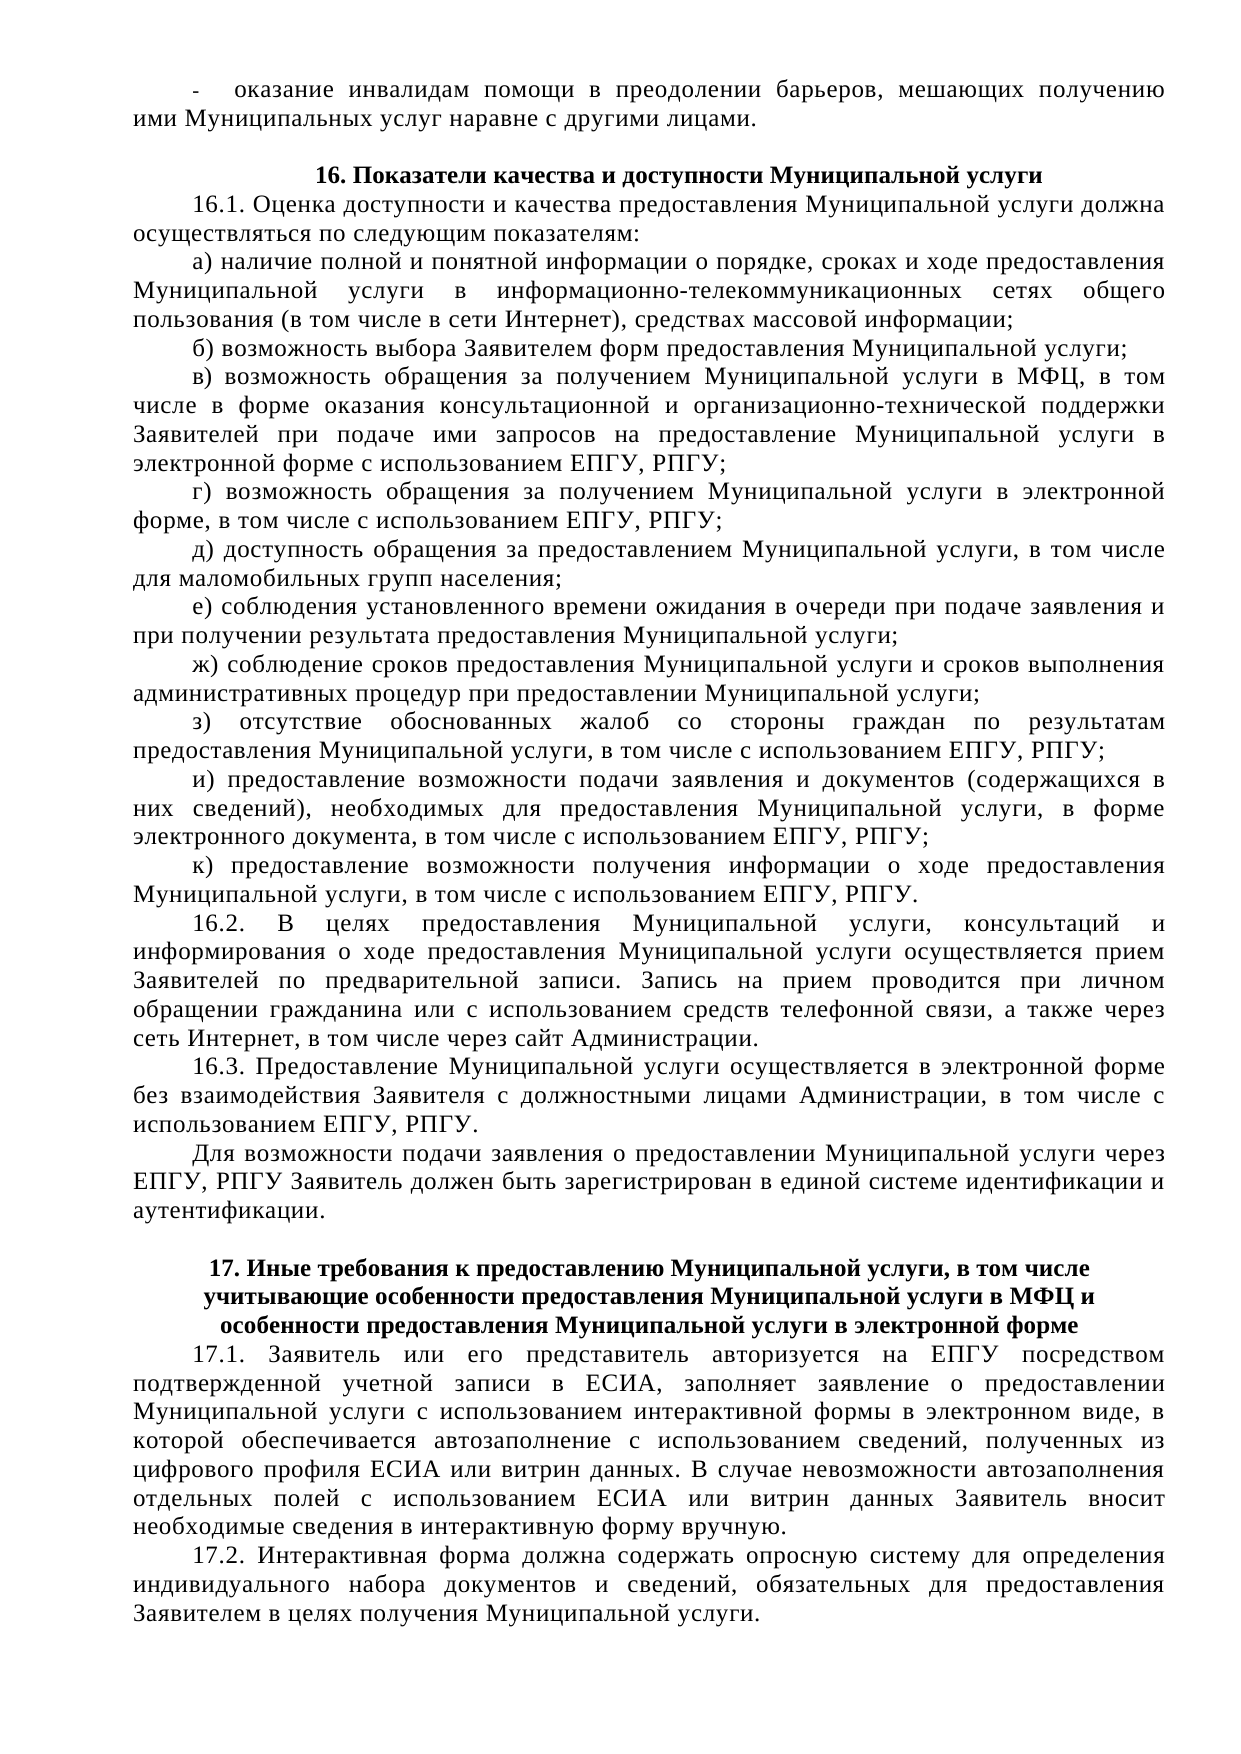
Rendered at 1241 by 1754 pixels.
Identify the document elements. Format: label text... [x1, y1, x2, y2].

text г) возможность обращения за получением Муниципальной услуги в электронной форме, в том числе с использованием ЕПГУ, РПГУ; [133, 476, 1167, 534]
list оказание инвалидам помощи в преодолении барьеров, мешающих получению ими Муниципальных услуг наравне с другими лицами. [133, 74, 1167, 131]
text 17.2. Интерактивная форма должна содержать опросную систему для определения индивидуального набора документов и сведений, обязательных для предоставления Заявителем в целях получения Муниципальной услуги. [133, 1540, 1167, 1626]
text 16.1. Оценка доступности и качества предоставления Муниципальной услуги должна осуществляться по следующим показателям: [133, 189, 1167, 246]
text а) наличие полной и понятной информации о порядке, сроках и ходе предоставления Муниципальной услуги в информационно-телекоммуникационных сетях общего пользования (в том числе в сети Интернет), средствах массовой информации; [133, 246, 1167, 333]
text е) соблюдения установленного времени ожидания в очереди при подаче заявления и при получении результата предоставления Муниципальной услуги; [133, 591, 1167, 649]
text и) предоставление возможности подачи заявления и документов (содержащихся в них сведений), необходимых для предоставления Муниципальной услуги, в форме электронного документа, в том числе с использованием ЕПГУ, РПГУ; [133, 764, 1167, 850]
text 17. Иные требования к предоставлению Муниципальной услуги, в том числе учитывающие особенности предоставления Муниципальной услуги в МФЦ и особенности предоставления Муниципальной услуги в электронной форме [133, 1253, 1167, 1339]
text 17.1. Заявитель или его представитель авторизуется на ЕПГУ посредством подтвержденной учетной записи в ЕСИА, заполняет заявление о предоставлении Муниципальной услуги с использованием интерактивной формы в электронном виде, в которой обеспечивается автозаполнение с использованием сведений, полученных из цифрового профиля ЕСИА или витрин данных. В случае невозможности автозаполнения отдельных полей с использованием ЕСИА или витрин данных Заявитель вносит необходимые сведения в интерактивную форму вручную. [133, 1339, 1167, 1540]
text 16.3. Предоставление Муниципальной услуги осуществляется в электронной форме без взаимодействия Заявителя с должностными лицами Администрации, в том числе с использованием ЕПГУ, РПГУ. [133, 1051, 1167, 1138]
text Для возможности подачи заявления о предоставлении Муниципальной услуги через ЕПГУ, РПГУ Заявитель должен быть зарегистрирован в единой системе идентификации и аутентификации. [133, 1138, 1167, 1224]
text ж) соблюдение сроков предоставления Муниципальной услуги и сроков выполнения административных процедур при предоставлении Муниципальной услуги; [133, 649, 1167, 706]
text з) отсутствие обоснованных жалоб со стороны граждан по результатам предоставления Муниципальной услуги, в том числе с использованием ЕПГУ, РПГУ; [133, 706, 1167, 764]
text 16. Показатели качества и доступности Муниципальной услуги [192, 160, 1167, 189]
text в) возможность обращения за получением Муниципальной услуги в МФЦ, в том числе в форме оказания консультационной и организационно-технической поддержки Заявителей при подаче ими запросов на предоставление Муниципальной услуги в электронной форме с использованием ЕПГУ, РПГУ; [133, 361, 1167, 476]
text 16.2. В целях предоставления Муниципальной услуги, консультаций и информирования о ходе предоставления Муниципальной услуги осуществляется прием Заявителей по предварительной записи. Запись на прием проводится при личном обращении гражданина или с использованием средств телефонной связи, а также через сеть Интернет, в том числе через сайт Администрации. [133, 908, 1167, 1051]
text д) доступность обращения за предоставлением Муниципальной услуги, в том числе для маломобильных групп населения; [133, 534, 1167, 591]
text к) предоставление возможности получения информации о ходе предоставления Муниципальной услуги, в том числе с использованием ЕПГУ, РПГУ. [133, 850, 1167, 908]
text б) возможность выбора Заявителем форм предоставления Муниципальной услуги; [133, 333, 1167, 361]
